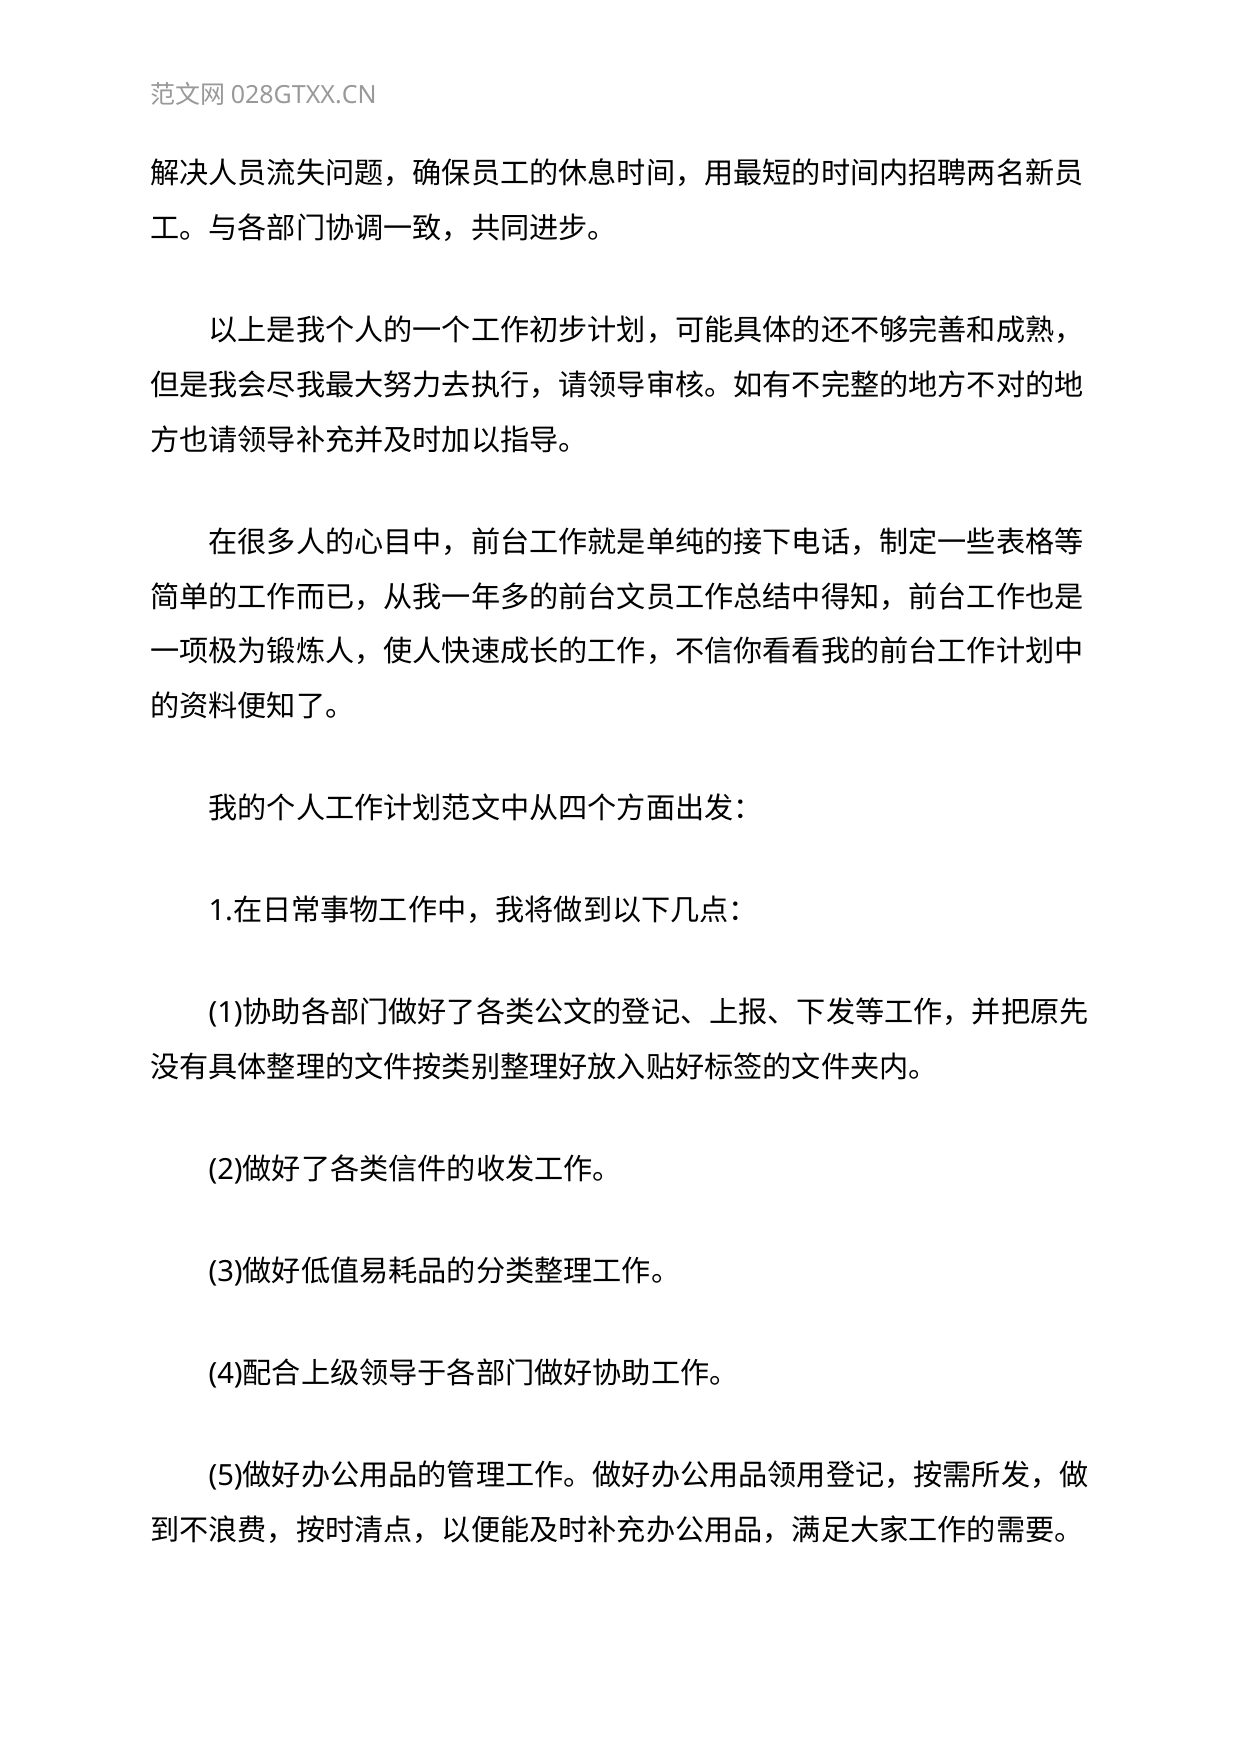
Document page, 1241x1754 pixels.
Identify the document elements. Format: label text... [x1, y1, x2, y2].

text 我的个人工作计划范文中从四个方面出发： [150, 785, 1090, 827]
text 在很多人的心目中，前台工作就是单纯的接下电话，制定一些表格等简单的工作而已，从我一年多的前台文员工作总结中得知，前台工作也是一项极为锻炼人，使人快速成长的工作，不信你看看我的前台工作计划中的资料便知了。 [150, 518, 1090, 725]
text (3)做好低值易耗品的分类整理工作。 [150, 1247, 1090, 1289]
text (2)做好了各类信件的收发工作。 [150, 1145, 1090, 1188]
text 1.在日常事物工作中，我将做到以下几点： [150, 886, 1090, 929]
text (5)做好办公用品的管理工作。做好办公用品领用登记，按需所发，做到不浪费，按时清点，以便能及时补充办公用品，满足大家工作的需要。 [150, 1451, 1090, 1548]
text 以上是我个人的一个工作初步计划，可能具体的还不够完善和成熟，但是我会尽我最大努力去执行，请领导审核。如有不完整的地方不对的地方也请领导补充并及时加以指导。 [150, 307, 1090, 459]
text (1)协助各部门做好了各类公文的登记、上报、下发等工作，并把原先没有具体整理的文件按类别整理好放入贴好标签的文件夹内。 [150, 988, 1090, 1086]
text (4)配合上级领导于各部门做好协助工作。 [150, 1349, 1090, 1392]
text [150, 150, 1090, 247]
